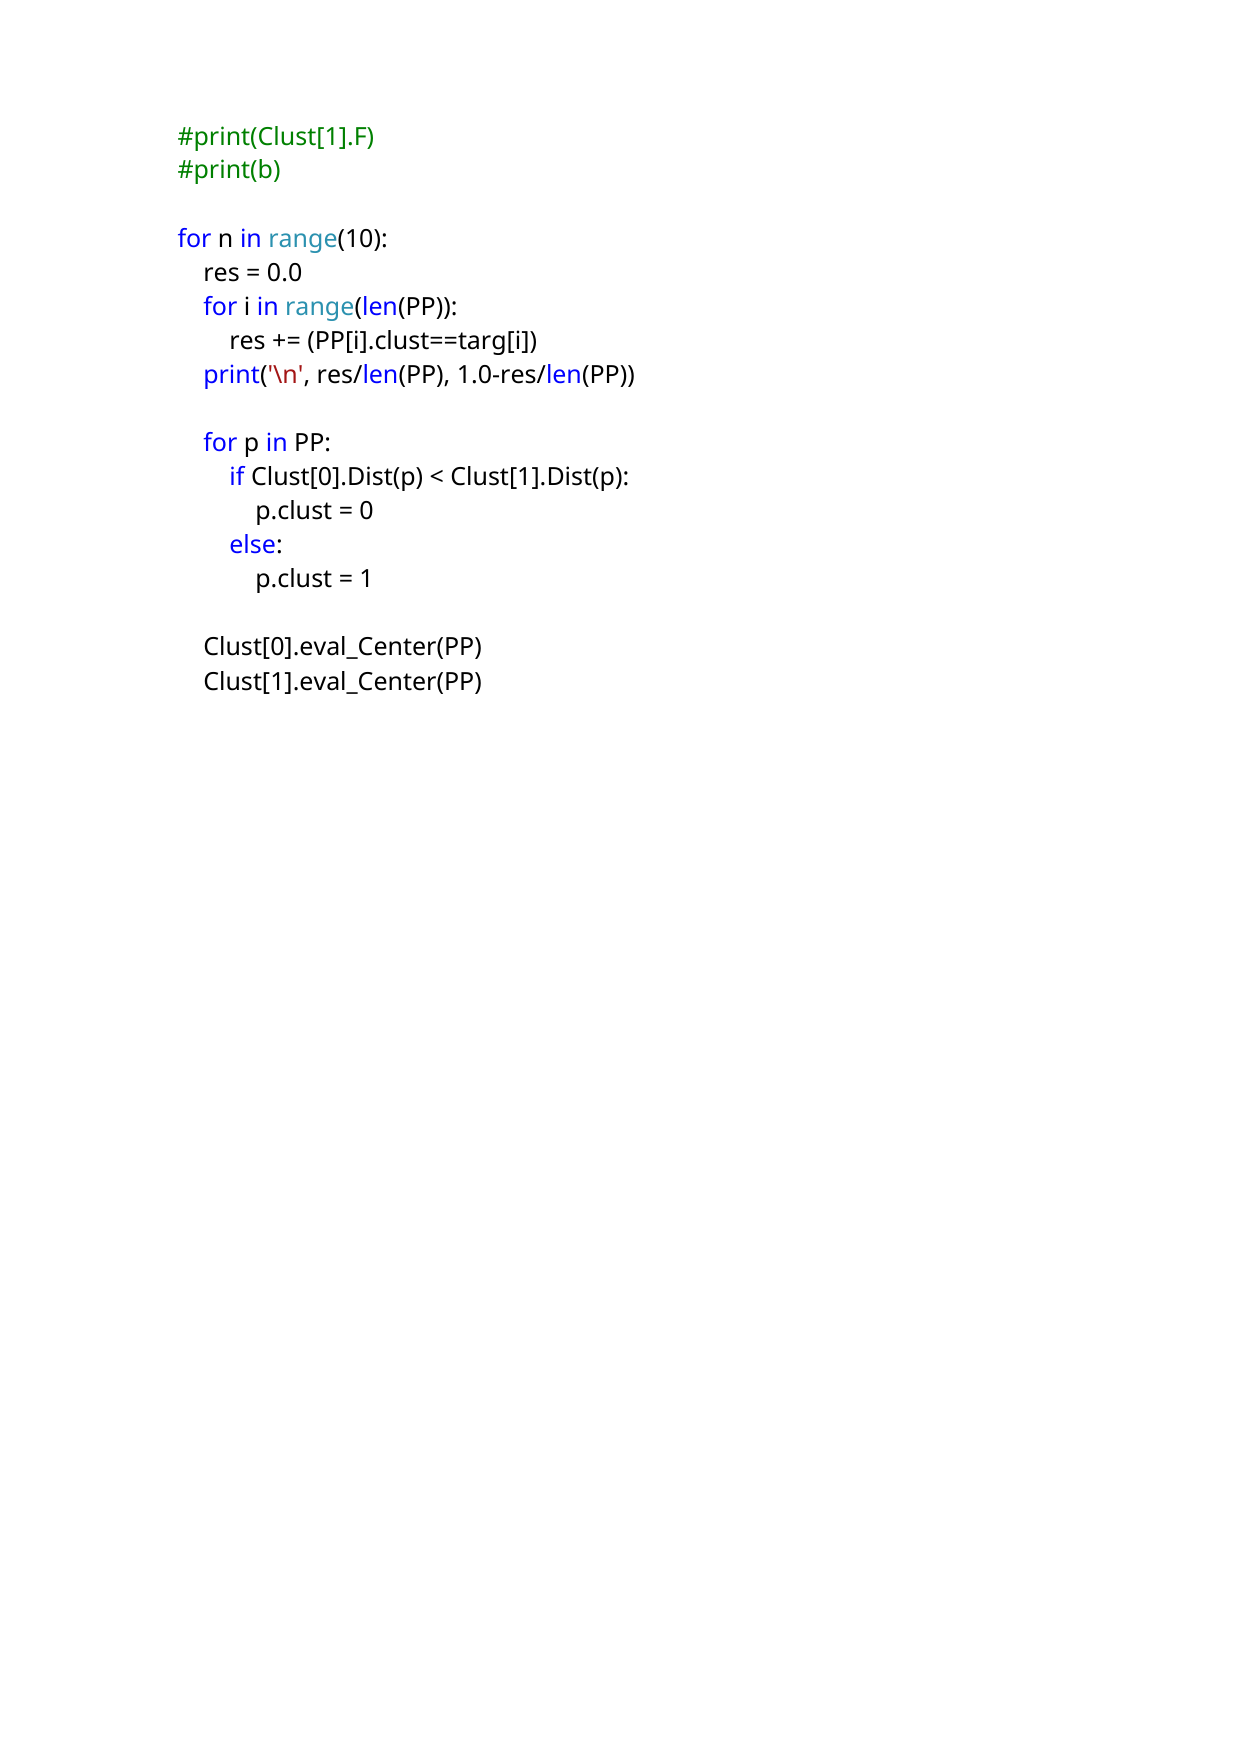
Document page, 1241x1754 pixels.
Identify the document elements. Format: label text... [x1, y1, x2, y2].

text res += (PP[i].clust==targ[i]) [177, 322, 1152, 357]
text if Clust[0].Dist(p) < Clust[1].Dist(p): [177, 459, 1152, 493]
text print('\n', res/len(PP), 1.0-res/len(PP)) [177, 357, 1152, 391]
text res = 0.0 [177, 254, 1152, 288]
text for p in PP: [177, 425, 1152, 459]
text p.clust = 1 [177, 561, 1152, 595]
text #print(b) [177, 152, 1152, 186]
text p.clust = 0 [177, 493, 1152, 527]
text Clust[1].eval_Center(PP) [177, 663, 1152, 697]
text for i in range(len(PP)): [177, 288, 1152, 322]
text Clust[0].eval_Center(PP) [177, 629, 1152, 663]
text for n in range(10): [177, 220, 1152, 254]
text #print(Clust[1].F) [177, 118, 1152, 152]
text else: [177, 527, 1152, 561]
